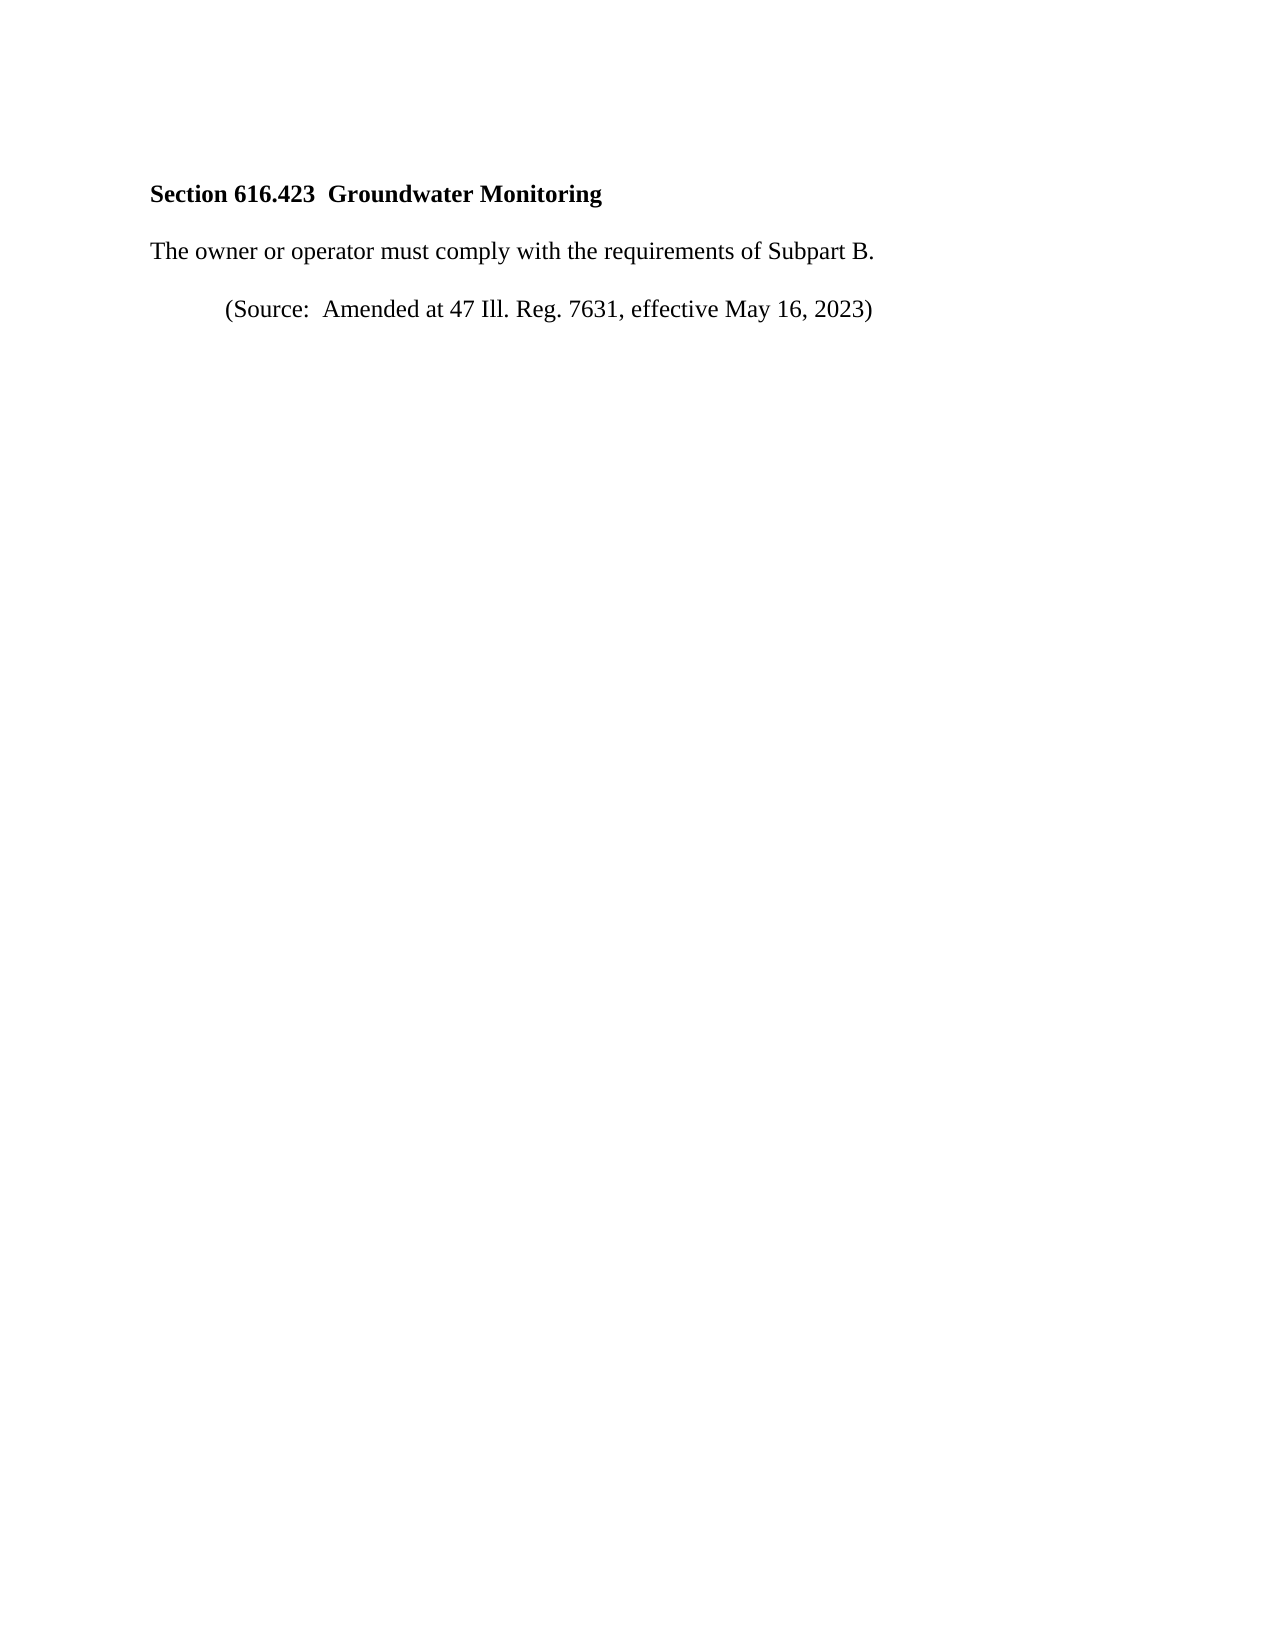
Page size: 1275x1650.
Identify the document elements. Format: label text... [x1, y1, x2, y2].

text Section 616.423 Groundwater Monitoring [150, 179, 1125, 207]
text (Source: Amended at 47 Ill. Reg. 7631, effective May 16, 2023) [225, 294, 1125, 322]
text The owner or operator must comply with the requirements of Subpart B. [150, 236, 1125, 265]
